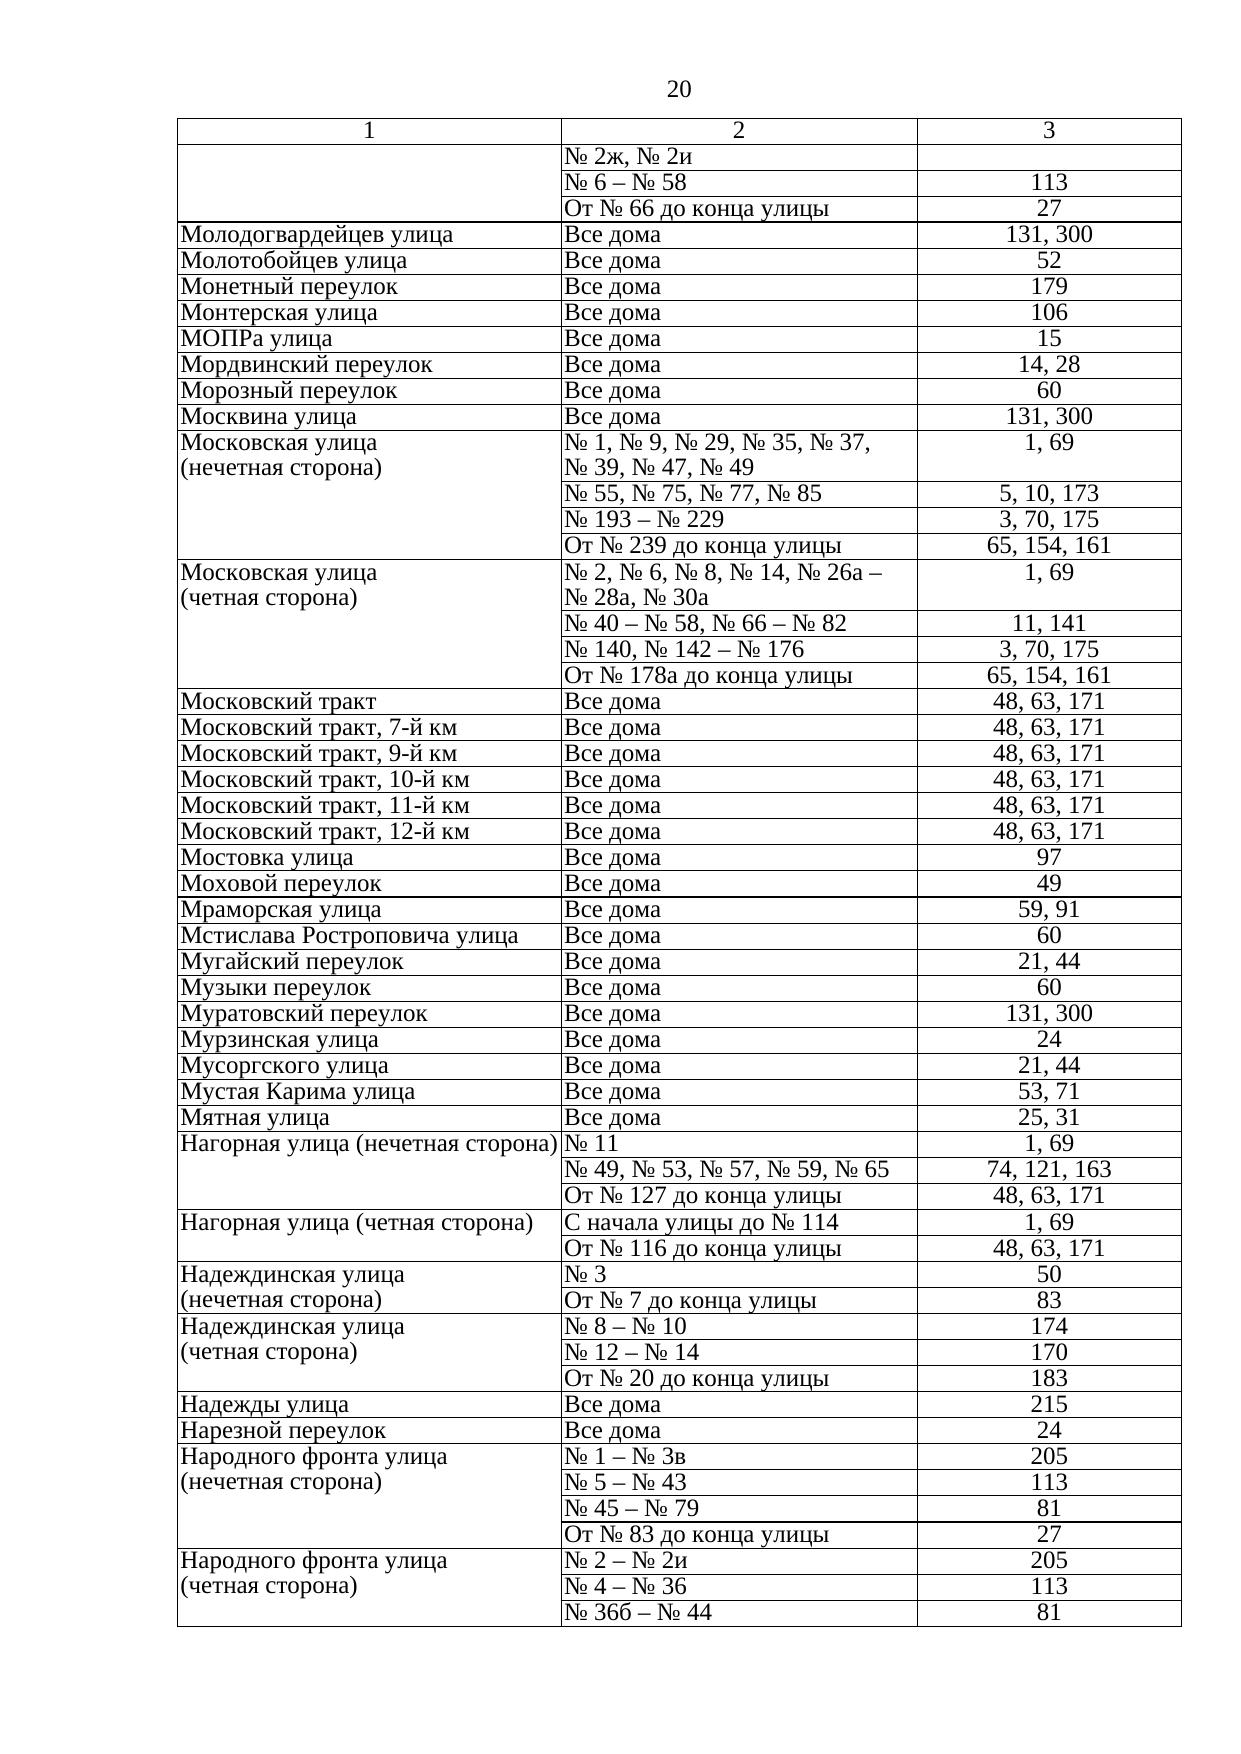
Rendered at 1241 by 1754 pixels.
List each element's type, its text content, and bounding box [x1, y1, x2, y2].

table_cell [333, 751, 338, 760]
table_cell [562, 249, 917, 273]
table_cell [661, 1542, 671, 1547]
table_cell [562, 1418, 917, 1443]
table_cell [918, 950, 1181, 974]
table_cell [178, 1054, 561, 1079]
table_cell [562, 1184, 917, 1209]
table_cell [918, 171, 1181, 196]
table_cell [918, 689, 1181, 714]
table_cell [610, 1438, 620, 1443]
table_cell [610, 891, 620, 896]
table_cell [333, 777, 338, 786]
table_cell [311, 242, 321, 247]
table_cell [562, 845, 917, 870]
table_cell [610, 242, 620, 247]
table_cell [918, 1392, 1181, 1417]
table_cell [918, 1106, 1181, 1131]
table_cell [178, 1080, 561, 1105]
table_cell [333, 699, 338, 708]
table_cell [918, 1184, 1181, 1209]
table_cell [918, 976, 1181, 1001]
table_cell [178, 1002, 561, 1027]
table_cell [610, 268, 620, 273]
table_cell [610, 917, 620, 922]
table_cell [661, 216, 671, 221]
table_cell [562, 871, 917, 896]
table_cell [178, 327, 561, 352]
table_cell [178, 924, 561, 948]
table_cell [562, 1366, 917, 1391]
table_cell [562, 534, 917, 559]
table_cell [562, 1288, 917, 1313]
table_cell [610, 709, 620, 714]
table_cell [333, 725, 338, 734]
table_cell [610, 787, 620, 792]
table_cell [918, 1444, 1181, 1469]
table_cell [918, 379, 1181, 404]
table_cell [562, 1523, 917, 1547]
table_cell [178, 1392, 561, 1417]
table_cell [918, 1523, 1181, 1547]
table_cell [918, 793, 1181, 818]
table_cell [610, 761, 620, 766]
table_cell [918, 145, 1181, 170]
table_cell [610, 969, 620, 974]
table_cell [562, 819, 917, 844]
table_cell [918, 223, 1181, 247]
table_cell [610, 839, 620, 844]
table_header 1 [178, 119, 561, 144]
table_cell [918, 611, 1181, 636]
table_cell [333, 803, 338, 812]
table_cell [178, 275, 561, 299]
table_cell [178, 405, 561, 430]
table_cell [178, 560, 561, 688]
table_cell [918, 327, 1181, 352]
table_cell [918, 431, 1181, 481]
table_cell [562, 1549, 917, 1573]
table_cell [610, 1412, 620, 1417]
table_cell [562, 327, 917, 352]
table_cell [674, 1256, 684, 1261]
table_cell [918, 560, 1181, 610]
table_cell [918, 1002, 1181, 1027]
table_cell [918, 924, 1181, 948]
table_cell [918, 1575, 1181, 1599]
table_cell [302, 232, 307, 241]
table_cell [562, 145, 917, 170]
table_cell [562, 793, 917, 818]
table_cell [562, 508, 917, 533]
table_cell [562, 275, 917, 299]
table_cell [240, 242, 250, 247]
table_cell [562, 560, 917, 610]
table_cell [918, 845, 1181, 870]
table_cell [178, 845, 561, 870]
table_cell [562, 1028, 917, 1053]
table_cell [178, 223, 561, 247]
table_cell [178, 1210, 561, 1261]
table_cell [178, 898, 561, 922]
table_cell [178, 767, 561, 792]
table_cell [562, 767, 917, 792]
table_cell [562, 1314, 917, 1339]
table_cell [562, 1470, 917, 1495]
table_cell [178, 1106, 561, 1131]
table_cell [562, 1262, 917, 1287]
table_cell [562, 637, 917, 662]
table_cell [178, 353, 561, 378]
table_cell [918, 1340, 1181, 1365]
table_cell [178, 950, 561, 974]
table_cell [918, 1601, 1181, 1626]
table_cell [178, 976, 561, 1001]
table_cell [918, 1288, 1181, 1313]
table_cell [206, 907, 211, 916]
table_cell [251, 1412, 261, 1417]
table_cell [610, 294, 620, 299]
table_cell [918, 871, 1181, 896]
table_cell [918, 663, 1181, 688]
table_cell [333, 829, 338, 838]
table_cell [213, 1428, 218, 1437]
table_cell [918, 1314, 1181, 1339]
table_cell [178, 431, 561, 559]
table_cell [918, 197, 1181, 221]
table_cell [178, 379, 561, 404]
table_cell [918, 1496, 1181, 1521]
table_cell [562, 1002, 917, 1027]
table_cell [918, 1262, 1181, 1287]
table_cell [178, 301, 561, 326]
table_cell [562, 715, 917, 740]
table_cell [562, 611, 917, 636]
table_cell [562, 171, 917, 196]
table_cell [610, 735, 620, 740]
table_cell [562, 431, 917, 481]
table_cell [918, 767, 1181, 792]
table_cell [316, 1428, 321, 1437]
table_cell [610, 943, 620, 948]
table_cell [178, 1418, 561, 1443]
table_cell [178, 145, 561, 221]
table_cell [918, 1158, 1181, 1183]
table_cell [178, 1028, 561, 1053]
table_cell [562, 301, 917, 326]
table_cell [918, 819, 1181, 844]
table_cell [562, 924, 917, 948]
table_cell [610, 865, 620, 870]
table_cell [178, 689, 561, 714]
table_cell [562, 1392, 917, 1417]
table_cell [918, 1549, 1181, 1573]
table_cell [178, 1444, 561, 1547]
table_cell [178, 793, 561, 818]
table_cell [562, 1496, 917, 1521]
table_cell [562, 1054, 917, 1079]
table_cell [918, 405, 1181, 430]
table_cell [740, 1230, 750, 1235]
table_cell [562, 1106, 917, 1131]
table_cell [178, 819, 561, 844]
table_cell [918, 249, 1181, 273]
table_header 2 [562, 119, 917, 144]
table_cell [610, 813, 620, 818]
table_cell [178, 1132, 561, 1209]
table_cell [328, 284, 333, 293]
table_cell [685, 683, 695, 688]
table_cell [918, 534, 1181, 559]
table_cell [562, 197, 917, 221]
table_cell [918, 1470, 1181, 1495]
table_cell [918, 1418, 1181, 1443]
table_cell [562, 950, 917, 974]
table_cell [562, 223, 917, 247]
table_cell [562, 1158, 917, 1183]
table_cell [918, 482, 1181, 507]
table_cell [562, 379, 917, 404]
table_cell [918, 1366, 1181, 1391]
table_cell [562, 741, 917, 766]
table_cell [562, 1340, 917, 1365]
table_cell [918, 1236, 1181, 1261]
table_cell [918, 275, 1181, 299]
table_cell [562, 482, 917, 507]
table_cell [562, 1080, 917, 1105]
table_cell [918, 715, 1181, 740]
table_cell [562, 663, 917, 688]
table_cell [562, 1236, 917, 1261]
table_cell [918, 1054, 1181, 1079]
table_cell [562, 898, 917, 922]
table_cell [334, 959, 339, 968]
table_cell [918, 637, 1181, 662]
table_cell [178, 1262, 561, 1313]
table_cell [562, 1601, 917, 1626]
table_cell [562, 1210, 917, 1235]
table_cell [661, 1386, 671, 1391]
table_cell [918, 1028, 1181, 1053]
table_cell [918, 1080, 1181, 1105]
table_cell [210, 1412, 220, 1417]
table_header 3 [918, 119, 1181, 144]
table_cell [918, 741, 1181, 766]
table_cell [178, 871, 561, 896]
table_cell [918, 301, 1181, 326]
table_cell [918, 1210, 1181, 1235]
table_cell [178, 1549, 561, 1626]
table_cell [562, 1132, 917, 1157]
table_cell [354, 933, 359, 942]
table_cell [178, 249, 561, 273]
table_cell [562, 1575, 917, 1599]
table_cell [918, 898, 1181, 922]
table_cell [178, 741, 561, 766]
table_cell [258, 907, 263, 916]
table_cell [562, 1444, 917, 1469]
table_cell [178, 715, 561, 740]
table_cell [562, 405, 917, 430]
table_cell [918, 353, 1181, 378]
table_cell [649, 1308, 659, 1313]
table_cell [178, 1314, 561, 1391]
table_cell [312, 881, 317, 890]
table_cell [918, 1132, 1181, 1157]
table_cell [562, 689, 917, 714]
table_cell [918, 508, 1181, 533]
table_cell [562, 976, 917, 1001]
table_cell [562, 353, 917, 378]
